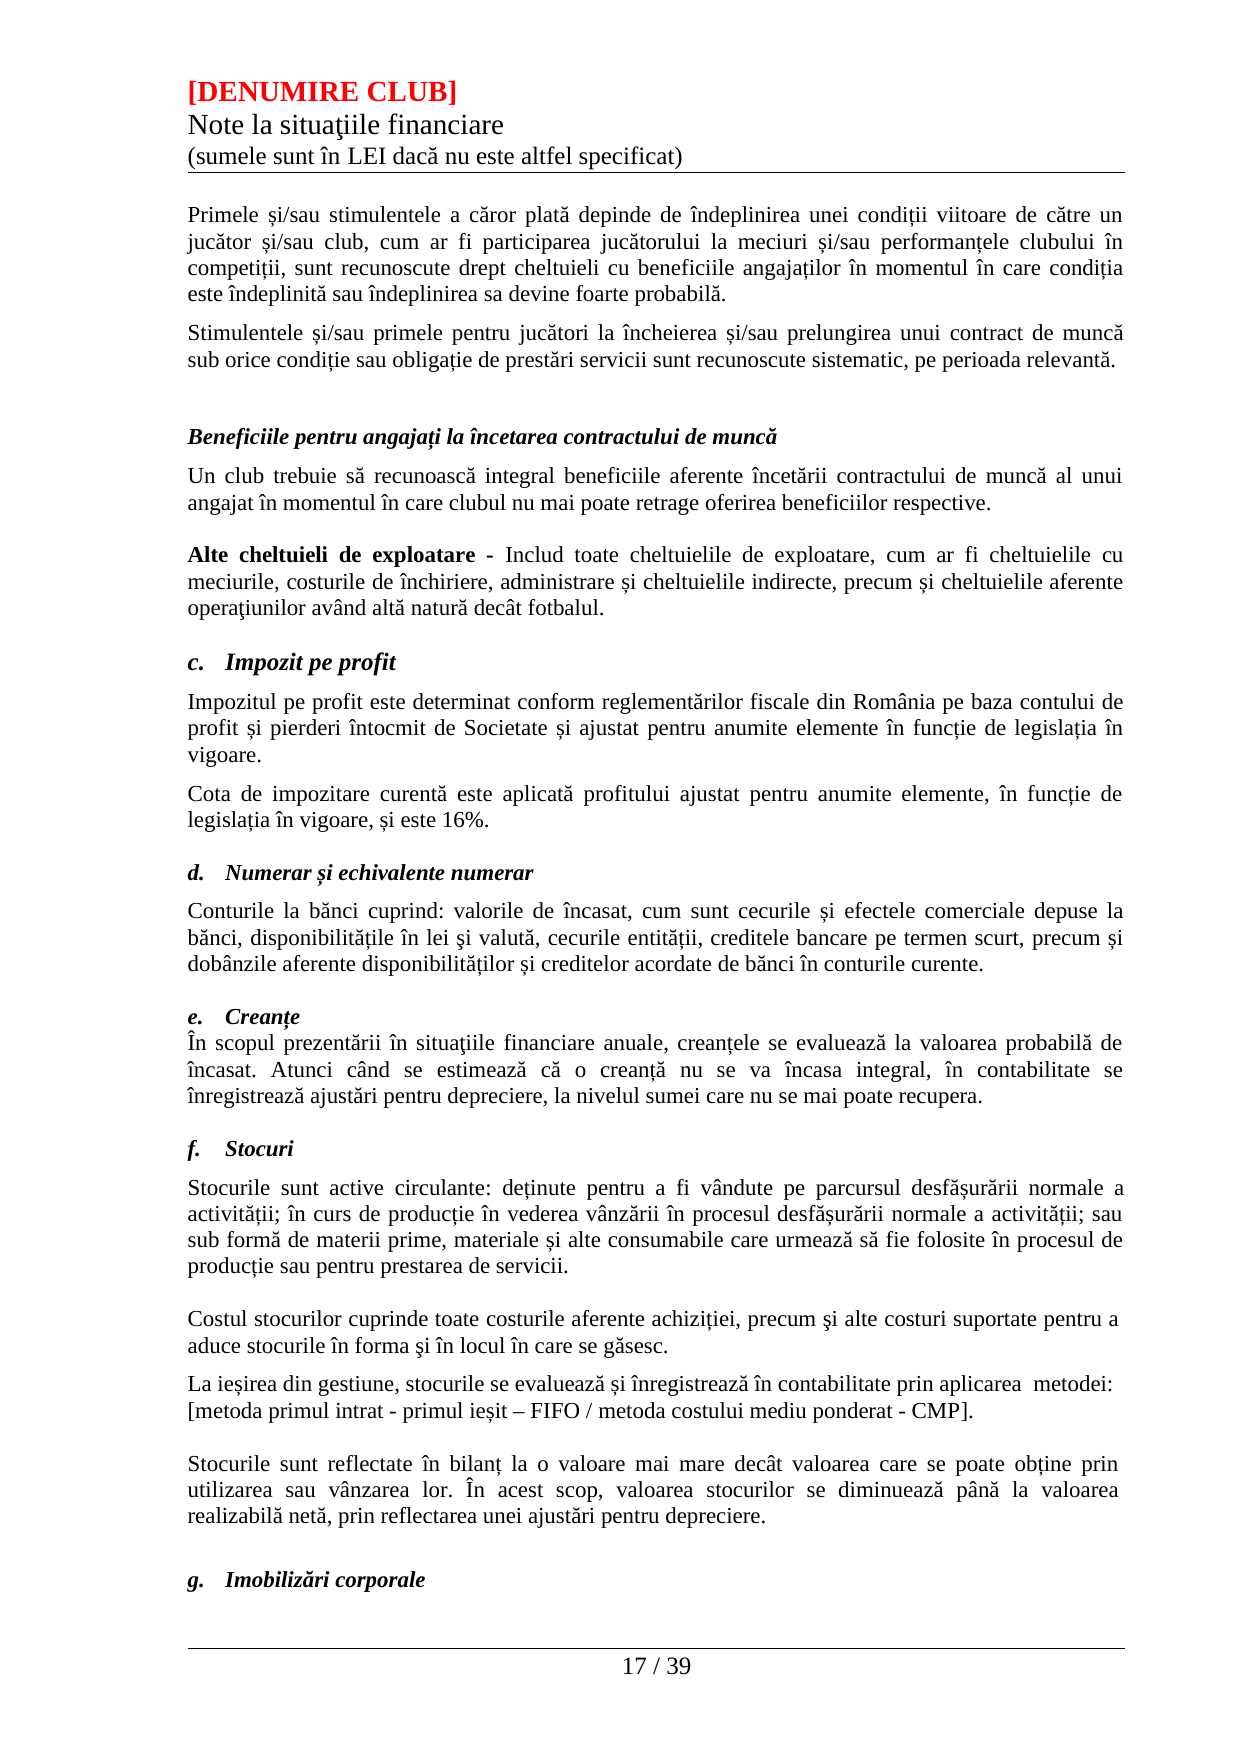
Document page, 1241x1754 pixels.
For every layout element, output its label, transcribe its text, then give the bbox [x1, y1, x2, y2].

text Alte cheltuieli de exploatare - Includ toate cheltuielile de exploatare, cum ar fi cheltuielile cu meciurile, costurile de închiriere, administrare și cheltuielile indirecte, precum și cheltuielile aferente operaţiunilor având altă natură decât fotbalul. [187, 541, 1125, 620]
list Imobilizări corporale [187, 1566, 1125, 1592]
list Creanțe [187, 1003, 1125, 1029]
text Beneficiile pentru angajați la încetarea contractului de muncă [187, 423, 1125, 450]
text Cota de impozitare curentă este aplicată profitului ajustat pentru anumite elemente, în funcție de legislația în vigoare, și este 16%. [187, 779, 1125, 832]
list Numerar și echivalente numerar [187, 859, 1125, 885]
text Stocurile sunt active circulante: deținute pentru a fi vândute pe parcursul desfășurării normale a activității; în curs de producție în vederea vânzării în procesul desfășurării normale a activității; sau sub formă de materii prime, materiale și alte consumabile care urmează să fie folosite în procesul de producție sau pentru prestarea de servicii. [187, 1173, 1125, 1279]
text Stimulentele și/sau primele pentru jucători la încheierea și/sau prelungirea unui contract de muncă sub orice condiție sau obligație de prestări servicii sunt recunoscute sistematic, pe perioada relevantă. [187, 319, 1125, 372]
text În scopul prezentării în situaţiile financiare anuale, creanțele se evaluează la valoarea probabilă de încasat. Atunci când se estimează că o creanță nu se va încasa integral, în contabilitate se înregistrează ajustări pentru depreciere, la nivelul sumei care nu se mai poate recupera. [187, 1029, 1125, 1108]
list Impozit pe profit [187, 647, 1125, 676]
text Costul stocurilor cuprinde toate costurile aferente achiziției, precum şi alte costuri suportate pentru a aduce stocurile în forma şi în locul în care se găsesc. [187, 1305, 1121, 1358]
text Impozitul pe profit este determinat conform reglementărilor fiscale din România pe baza contului de profit și pierderi întocmit de Societate și ajustat pentru anumite elemente în funcție de legislația în vigoare. [187, 688, 1125, 767]
text Primele și/sau stimulentele a căror plată depinde de îndeplinirea unei condiții viitoare de către un jucător și/sau club, cum ar fi participarea jucătorului la meciuri și/sau performanțele clubului în competiții, sunt recunoscute drept cheltuieli cu beneficiile angajaților în momentul în care condiția este îndeplinită sau îndeplinirea sa devine foarte probabilă. [187, 201, 1125, 307]
text Stocurile sunt reflectate în bilanț la o valoare mai mare decât valoarea care se poate obține prin utilizarea sau vânzarea lor. În acest scop, valoarea stocurilor se diminuează până la valoarea realizabilă netă, prin reflectarea unei ajustări pentru depreciere. [187, 1423, 1121, 1529]
text La ieșirea din gestiune, stocurile se evaluează și înregistrează în contabilitate prin aplicarea metodei: [metoda primul intrat - primul ieșit – FIFO / metoda costului mediu ponderat - CMP]. [187, 1371, 1125, 1423]
list Stocuri [187, 1135, 1125, 1161]
text Conturile la bănci cuprind: valorile de încasat, cum sunt cecurile și efectele comerciale depuse la bănci, disponibilitățile în lei şi valută, cecurile entității, creditele bancare pe termen scurt, precum și dobânzile aferente disponibilităților și creditelor acordate de bănci în conturile curente. [187, 897, 1125, 977]
text Un club trebuie să recunoască integral beneficiile aferente încetării contractului de muncă al unui angajat în momentul în care clubul nu mai poate retrage oferirea beneficiilor respective. [187, 462, 1125, 515]
